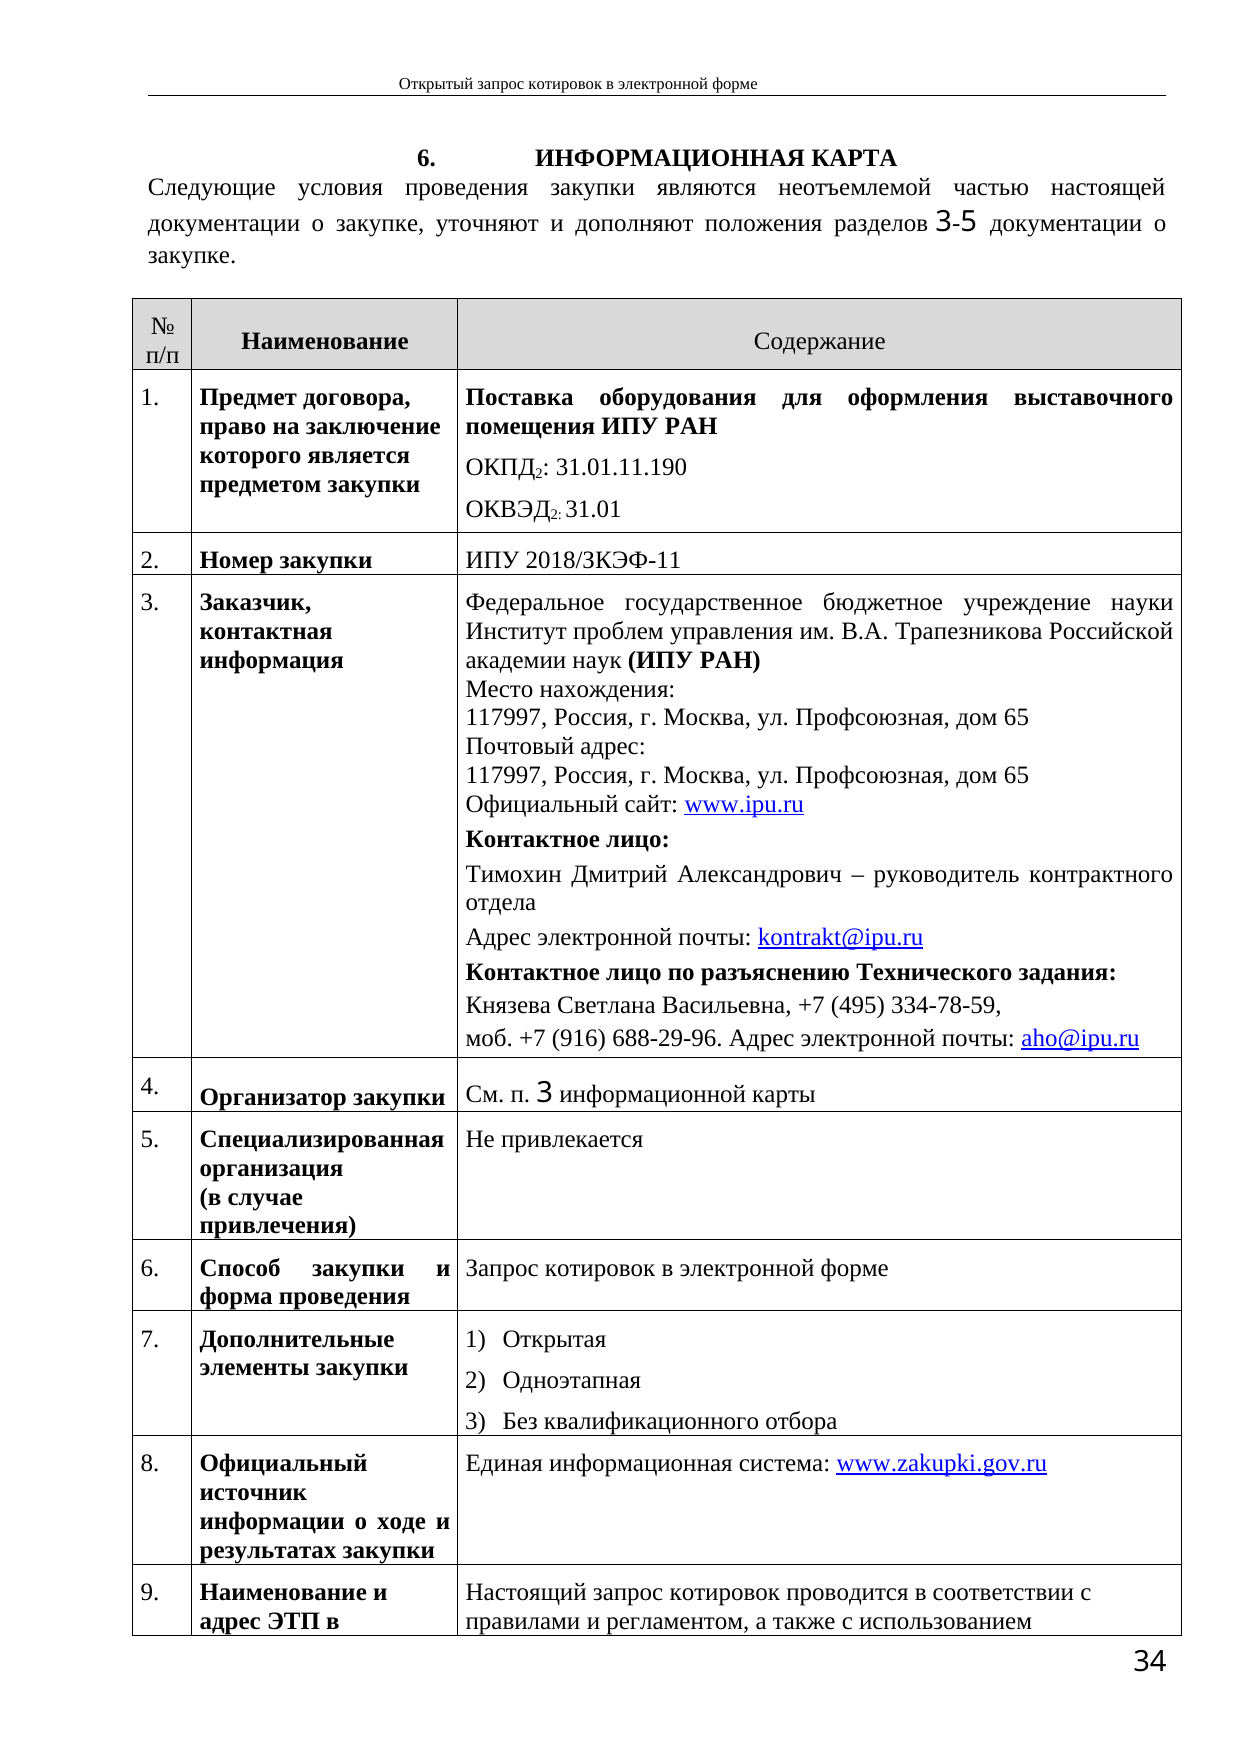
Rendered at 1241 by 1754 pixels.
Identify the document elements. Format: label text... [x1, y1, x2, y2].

table_cell [133, 1240, 191, 1310]
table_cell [192, 1565, 457, 1634]
table_cell Специализированная организация (в случае привлечения) [192, 1112, 457, 1239]
table_cell [133, 1565, 191, 1634]
table_cell См. п. 3 информационной карты [458, 1058, 1181, 1111]
table_cell Запрос котировок в электронной форме [458, 1240, 1181, 1310]
table_cell Федеральное государственное бюджетное учреждение науки Институт проблем управления им. В.А. Трапезникова Российской академии наук (ИПУ РАН) Место нахождения: 117997, Россия, г. Москва, ул. Профсоюзная, дом 65 Почтовый адрес: 117997, Россия, г. Москва, ул. Профсоюзная, дом 65 Официальный сайт: www.ipu.ru Контактное лицо: Тимохин Дмитрий Александрович – руководитель контрактного отдела Адрес электронной почты: kontrakt@ipu.ru Контактное лицо по разъяснению Технического задания: Князева Светлана Васильевна, +7 (495) 334-78-59, моб. +7 (916) 688-29-96. Адрес электронной почты: aho@ipu.ru [458, 575, 1181, 1057]
table_header Наименование [192, 299, 457, 369]
table_cell Заказчик, контактная информация [192, 575, 457, 1057]
table_header Содержание [458, 299, 1181, 369]
table_cell Способ закупки и форма проведения [192, 1240, 457, 1310]
table_cell [133, 1311, 191, 1435]
table_cell Не привлекается [458, 1112, 1181, 1239]
table_cell [133, 533, 191, 574]
table_cell Предмет договора, право на заключение которого является предметом закупки [192, 370, 457, 532]
list Следующие условия проведения закупки являются неотъемлемой частью настоящей документации о закупке, уточняют и дополняют положения разделов 3-5 документации о закупке. [148, 172, 1166, 269]
table_cell [133, 1112, 191, 1239]
table_cell [133, 575, 191, 1057]
table_cell [133, 1436, 191, 1563]
table_cell Номер закупки [192, 533, 457, 574]
table_cell Дополнительные элементы закупки [192, 1311, 457, 1435]
table_cell Официальный источник информации о ходе и результатах закупки [192, 1436, 457, 1563]
table_cell Единая информационная система: www.zakupki.gov.ru [458, 1436, 1181, 1563]
table_cell Поставка оборудования для оформления выставочного помещения ИПУ РАН ОКПД2: 31.01.11.190 ОКВЭД2: 31.01 [458, 370, 1181, 532]
table_cell Организатор закупки [192, 1058, 457, 1111]
table_cell Открытая Одноэтапная Без квалификационного отбора [458, 1311, 1181, 1435]
table_header № п/п [133, 299, 191, 369]
table_cell [133, 370, 191, 532]
table_cell ИПУ 2018/ЗКЭФ-11 [458, 533, 1181, 574]
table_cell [458, 1565, 1181, 1634]
table_cell [133, 1058, 191, 1111]
text ИНФОРМАЦИОННАЯ КАРТА [148, 143, 1166, 172]
